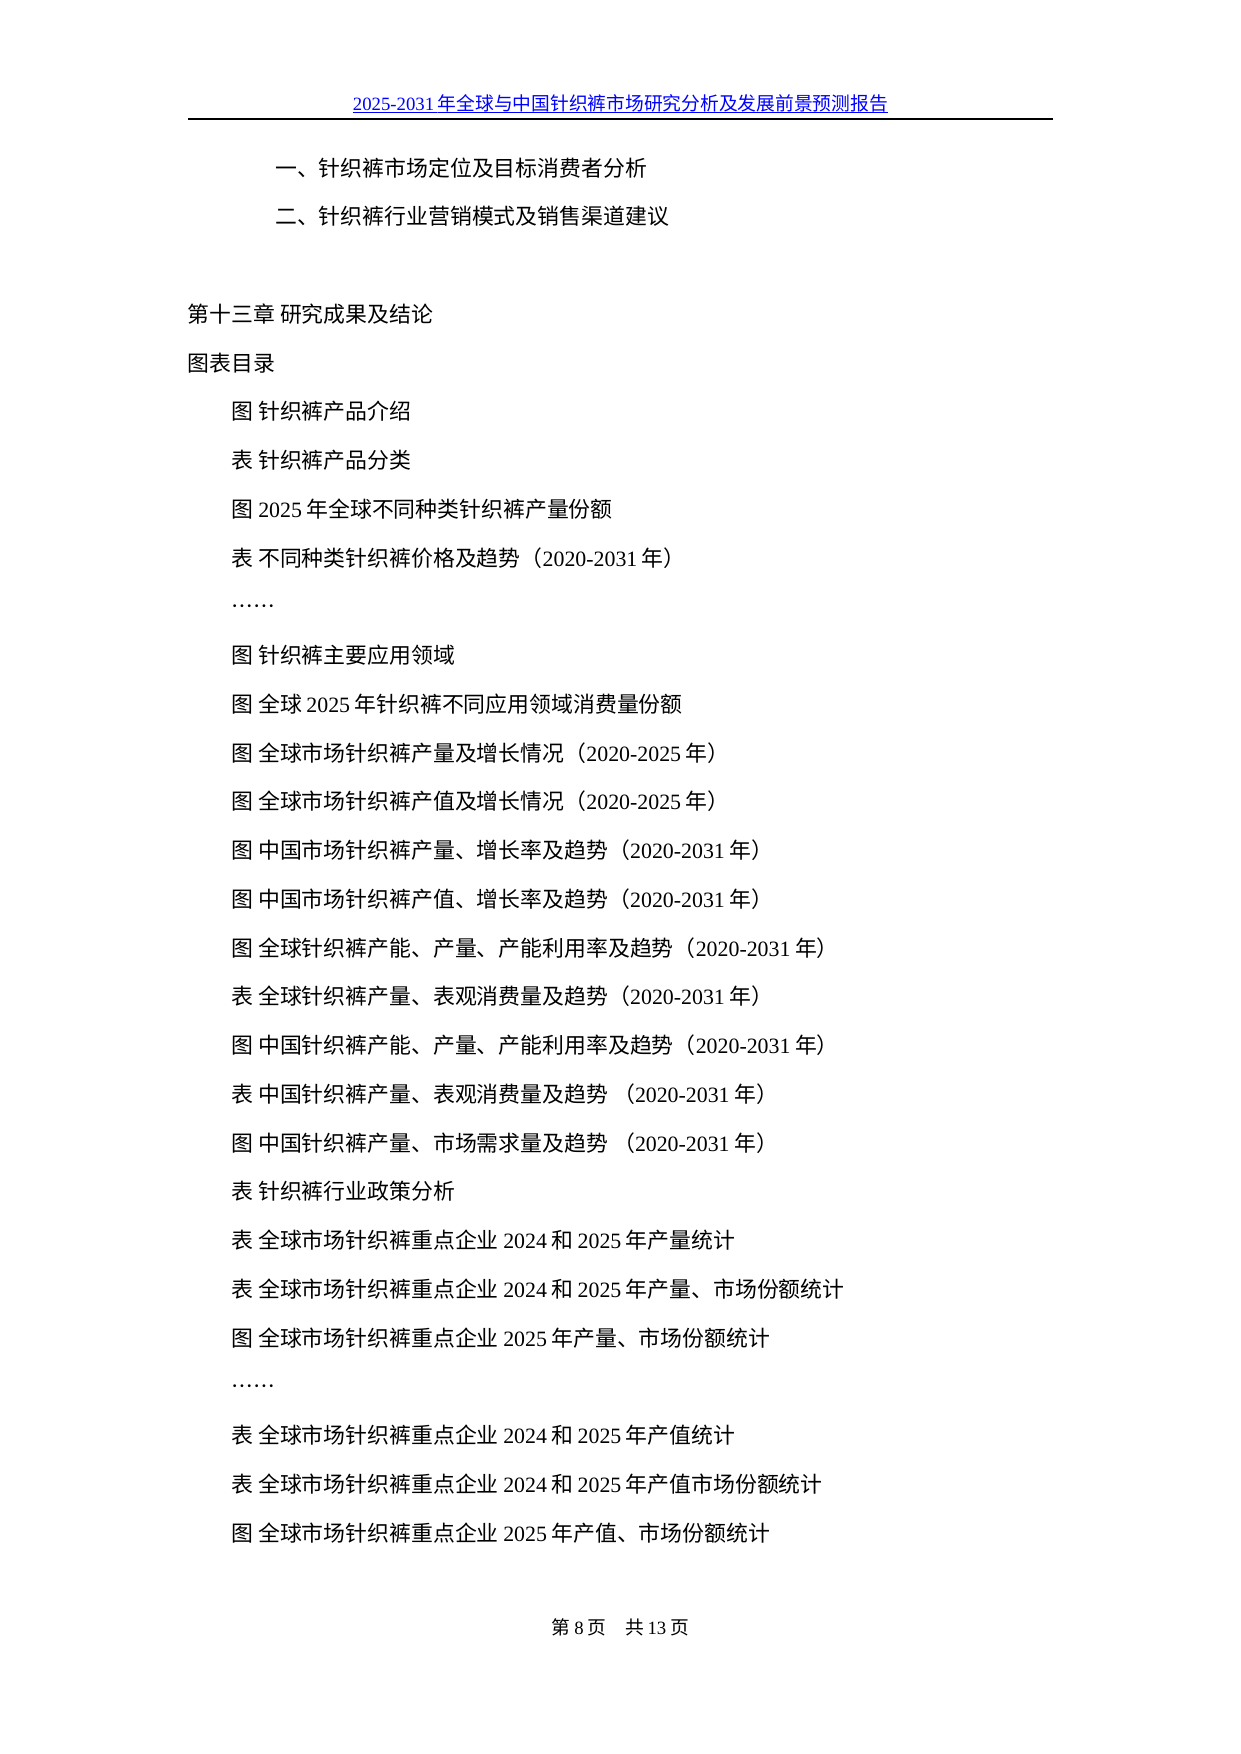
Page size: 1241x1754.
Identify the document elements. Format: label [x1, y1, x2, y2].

text [187, 150, 1053, 1548]
